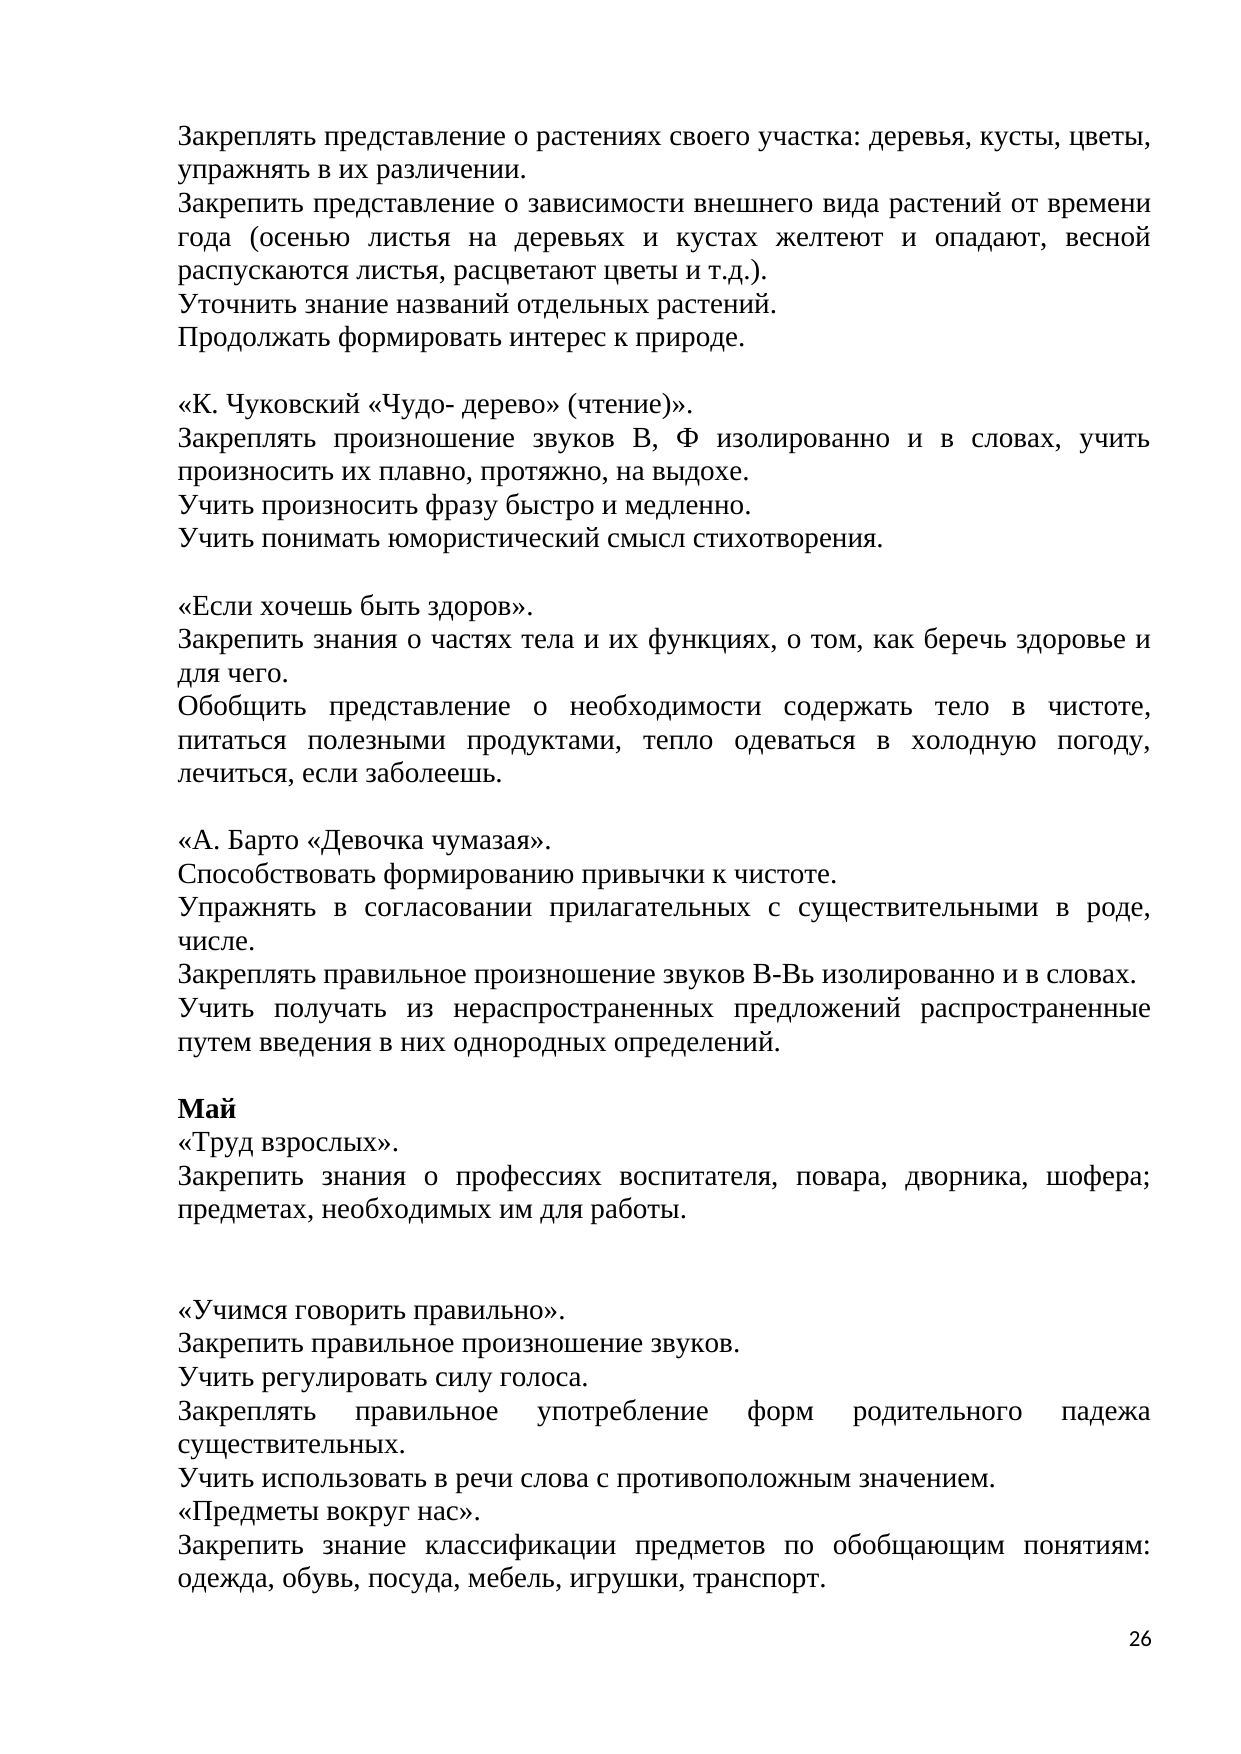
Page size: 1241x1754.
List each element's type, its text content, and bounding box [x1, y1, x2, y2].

text Учить произносить фразу быстро и медленно. [177, 487, 1152, 521]
text Учить регулировать силу голоса. [177, 1359, 1152, 1393]
text Закрепить представление о зависимости внешнего вида растений от времени года (осенью листья на деревьях и кустах желтеют и опадают, весной распускаются листья, расцветают цветы и т.д.). [177, 185, 1152, 286]
text «Труд взрослых». [177, 1124, 1152, 1158]
text Закреплять правильное произношение звуков В-Вь изолированно и в словах. [177, 957, 1152, 990]
text Учить использовать в речи слова с противоположным значением. [177, 1460, 1152, 1493]
text Май [177, 1091, 1152, 1124]
text Обобщить представление о необходимости содержать тело в чистоте, питаться полезными продуктами, тепло одеваться в холодную погоду, лечиться, если заболеешь. [177, 688, 1152, 789]
text Закрепить знание классификации предметов по обобщающим понятиям: одежда, обувь, посуда, мебель, игрушки, транспорт. [177, 1527, 1152, 1594]
text «Предметы вокруг нас». [177, 1493, 1152, 1527]
text Закреплять представление о растениях своего участка: деревья, кусты, цветы, упражнять в их различении. [177, 118, 1152, 185]
text Закреплять произношение звуков В, Ф изолированно и в словах, учить произносить их плавно, протяжно, на выдохе. [177, 420, 1152, 487]
text «Если хочешь быть здоров». [177, 588, 1152, 621]
text Уточнить знание названий отдельных растений. [177, 286, 1152, 319]
text Продолжать формировать интерес к природе. [177, 319, 1152, 353]
text «К. Чуковский «Чудо- дерево» (чтение)». [177, 386, 1152, 420]
text «А. Барто «Девочка чумазая». [177, 822, 1152, 856]
text Закрепить знания о частях тела и их функциях, о том, как беречь здоровье и для чего. [177, 621, 1152, 688]
text Закрепить правильное произношение звуков. [177, 1326, 1152, 1359]
text Упражнять в согласовании прилагательных с существительными в роде, числе. [177, 889, 1152, 957]
text «Учимся говорить правильно». [177, 1292, 1152, 1326]
text Закрепить знания о профессиях воспитателя, повара, дворника, шофера; предметах, необходимых им для работы. [177, 1158, 1152, 1225]
text Учить получать из нераспространенных предложений распространенные путем введения в них однородных определений. [177, 990, 1152, 1057]
text Учить понимать юмористический смысл стихотворения. [177, 521, 1152, 554]
text Способствовать формированию привычки к чистоте. [177, 856, 1152, 889]
text Закреплять правильное употребление форм родительного падежа существительных. [177, 1393, 1152, 1460]
